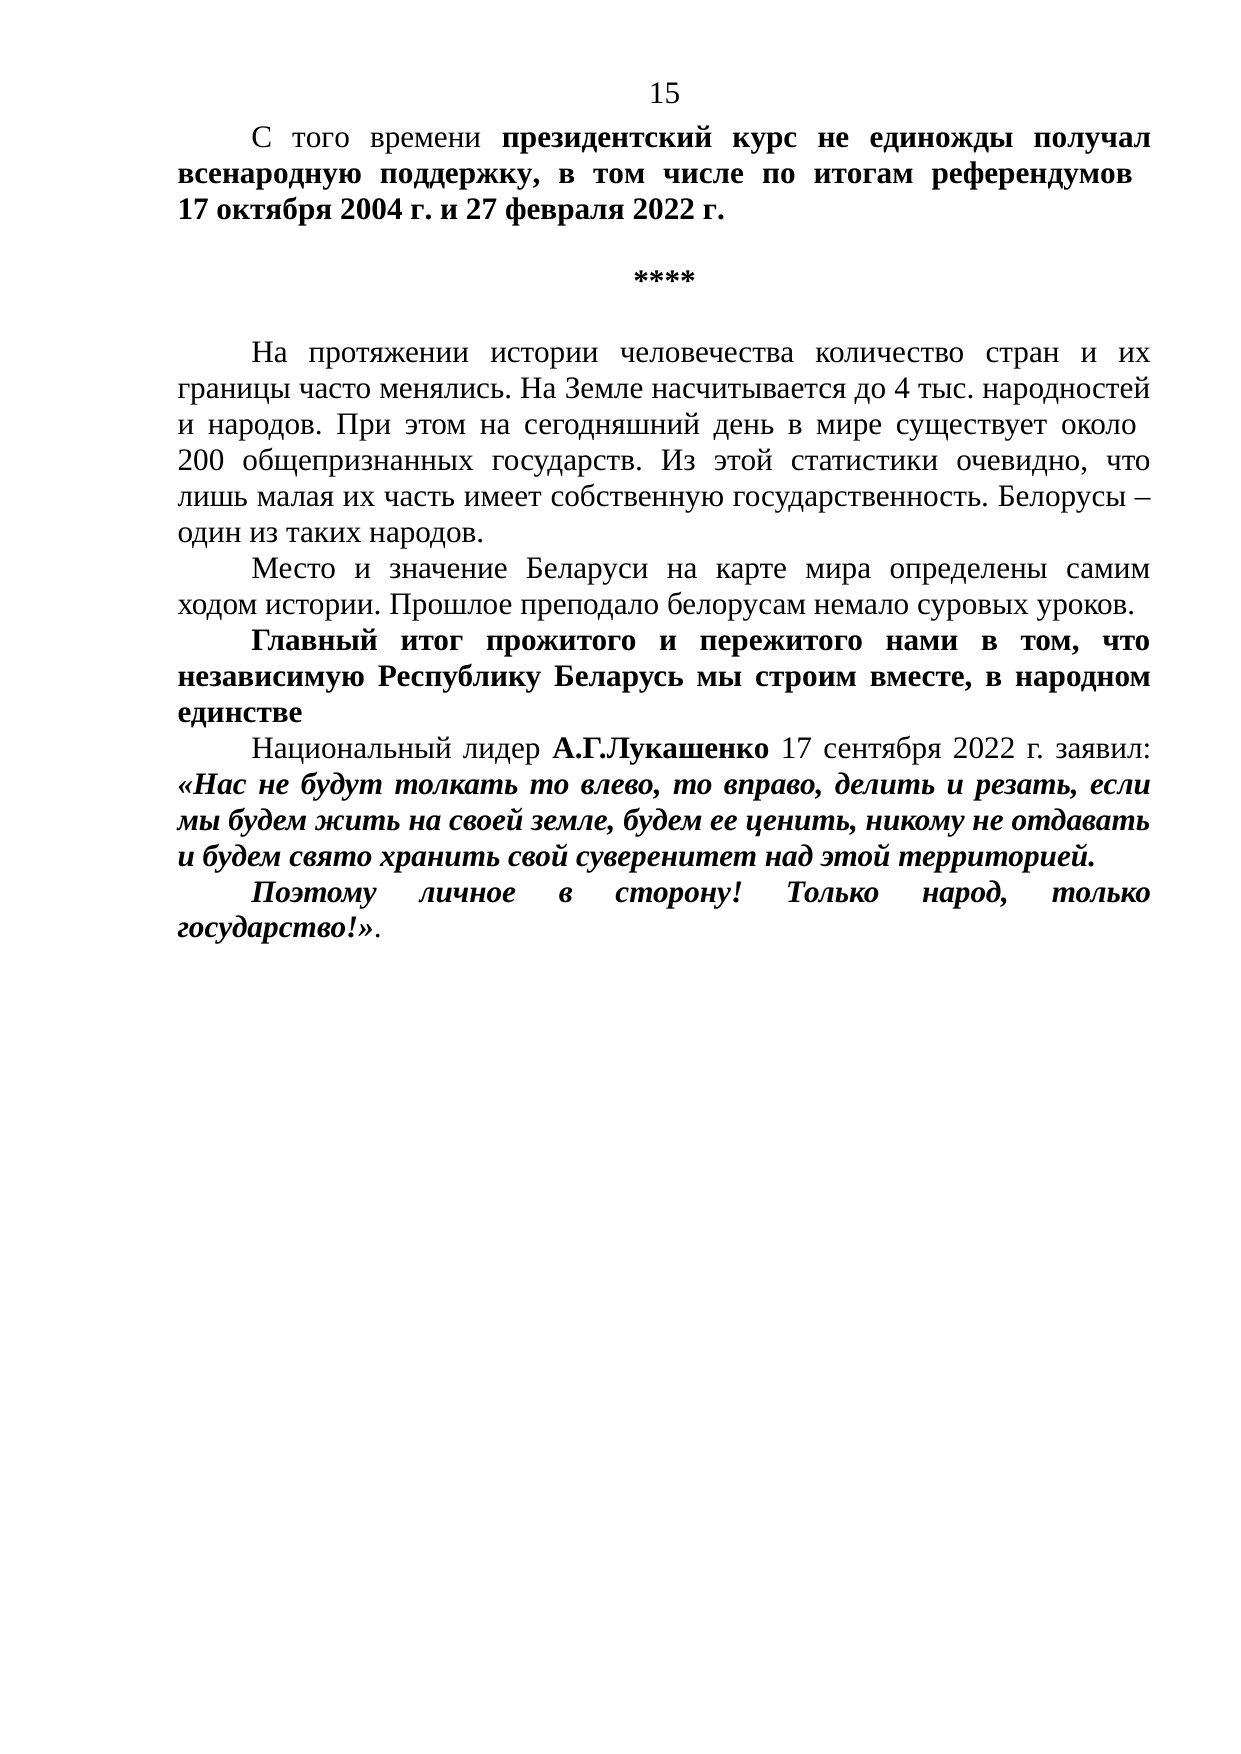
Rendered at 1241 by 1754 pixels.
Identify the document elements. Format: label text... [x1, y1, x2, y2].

subtitle Место и значение Беларуси на карте мира определены самим ходом истории. Прошлое преподало белорусам немало суровых уроков. [177, 549, 1152, 621]
subtitle Главный итог прожитого и пережитого нами в том, что независимую Республику Беларусь мы строим вместе, в народном единстве [177, 621, 1152, 729]
text С того времени президентский курс не единожды получал всенародную поддержку, в том числе по итогам референдумов 17 октября 2004 г. и 27 февраля 2022 г. [177, 118, 1152, 226]
subtitle Поэтому личное в сторону! Только народ, только государство!». [177, 873, 1152, 945]
subtitle Национальный лидер А.Г.Лукашенко 17 сентября 2022 г. заявил: «Нас не будут толкать то влево, то вправо, делить и резать, если мы будем жить на своей земле, будем ее ценить, никому не отдавать и будем свято хранить свой суверенитет над этой территорией. [177, 729, 1152, 873]
text **** [177, 262, 1152, 298]
subtitle На протяжении истории человечества количество стран и их границы часто менялись. На Земле насчитывается до 4 тыс. народностей и народов. При этом на сегодняшний день в мире существует около 200 общепризнанных государств. Из этой статистики очевидно, что лишь малая их часть имеет собственную государственность. Белорусы – один из таких народов. [177, 334, 1152, 549]
